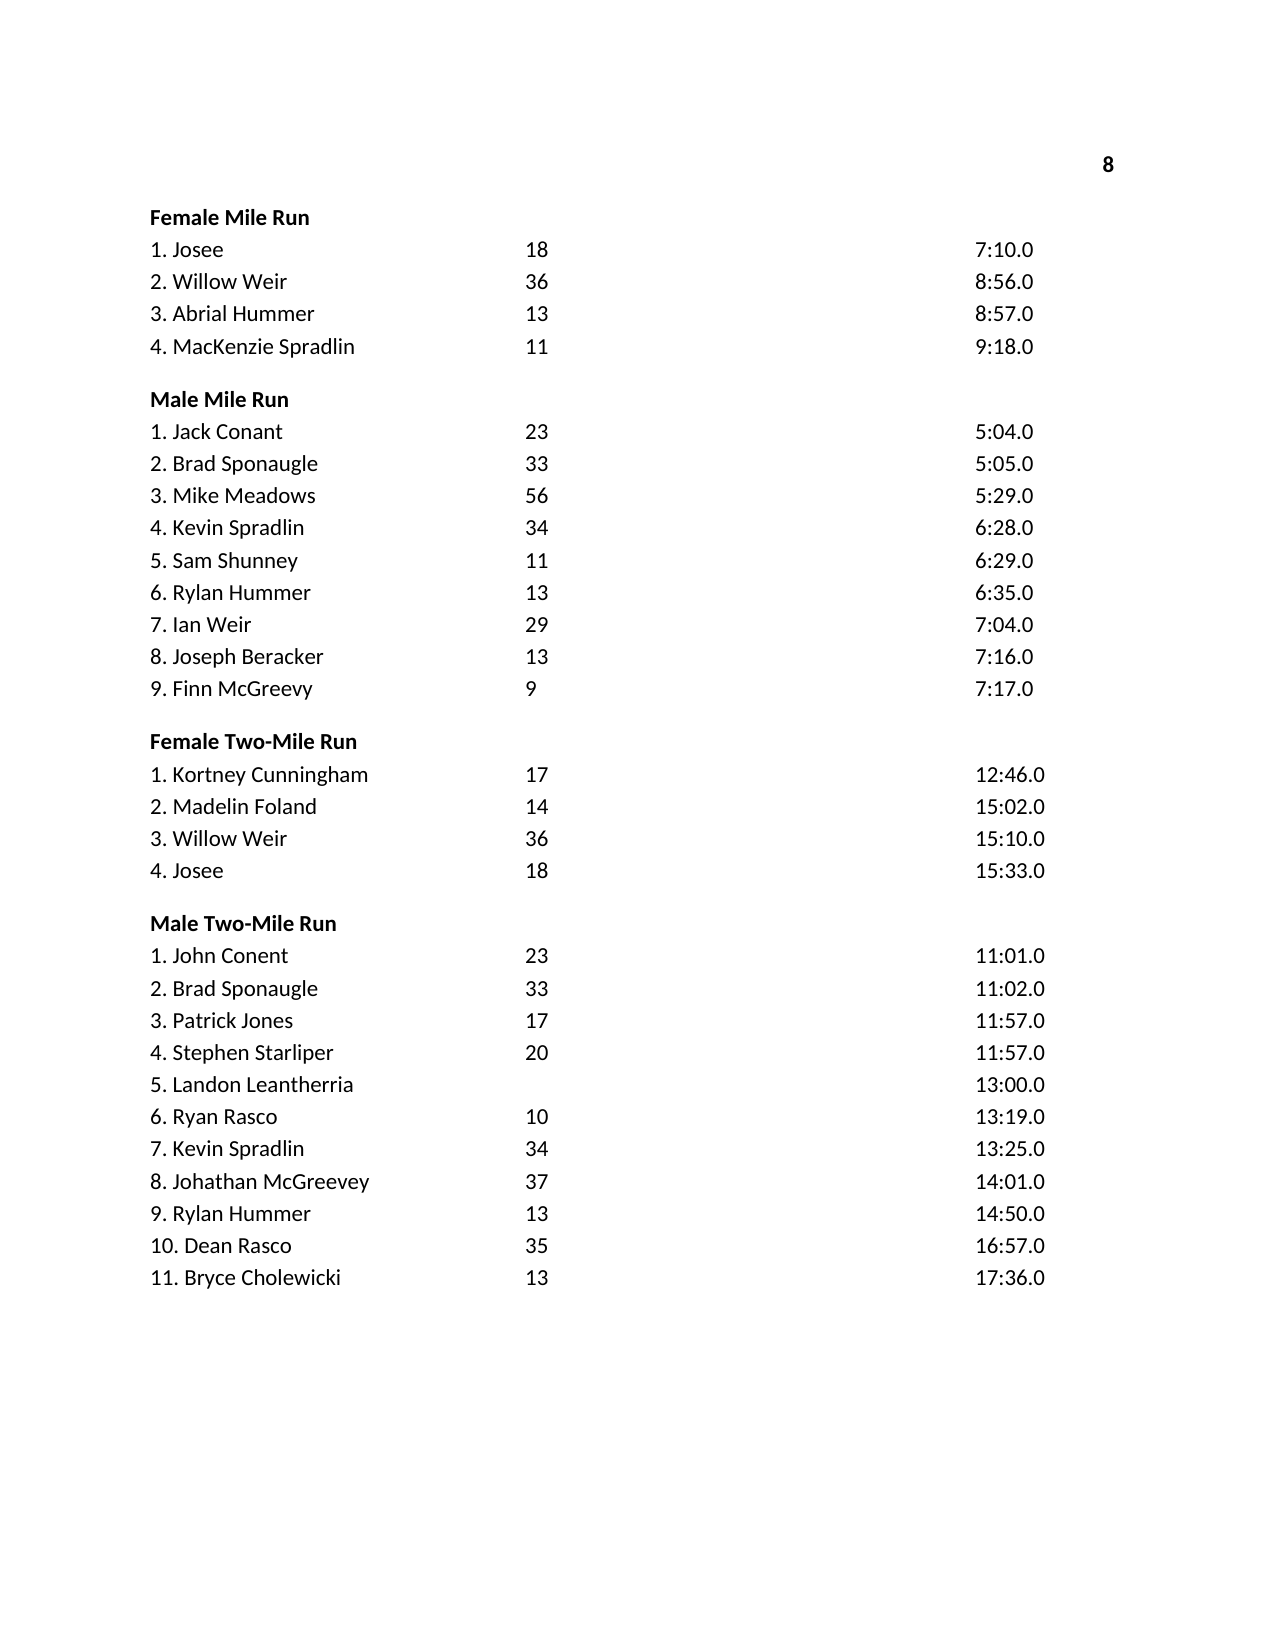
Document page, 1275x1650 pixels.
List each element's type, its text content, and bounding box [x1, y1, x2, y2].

text Male Mile Run 1. Jack Conant 23 5:04.0 2. Brad Sponaugle 33 5:05.0 3. Mike Meadows 56 5:29.0 4. Kevin Spradlin 34 6:28.0 5. Sam Shunney 11 6:29.0 6. Rylan Hummer 13 6:35.0 7. Ian Weir 29 7:04.0 8. Joseph Beracker 13 7:16.0 9. Finn McGreevy 9 7:17.0 [150, 385, 1125, 702]
text Female Two-Mile Run 1. Kortney Cunningham 17 12:46.0 2. Madelin Foland 14 15:02.0 3. Willow Weir 36 15:10.0 4. Josee 18 15:33.0 [150, 727, 1125, 884]
text 8 [150, 150, 1125, 178]
text Female Mile Run 1. Josee 18 7:10.0 2. Willow Weir 36 8:56.0 3. Abrial Hummer 13 8:57.0 4. MacKenzie Spradlin 11 9:18.0 [150, 203, 1125, 360]
text Male Two-Mile Run 1. John Conent 23 11:01.0 2. Brad Sponaugle 33 11:02.0 3. Patrick Jones 17 11:57.0 4. Stephen Starliper 20 11:57.0 5. Landon Leantherria 13:00.0 6. Ryan Rasco 10 13:19.0 7. Kevin Spradlin 34 13:25.0 8. Johathan McGreevey 37 14:01.0 9. Rylan Hummer 13 14:50.0 10. Dean Rasco 35 16:57.0 11. Bryce Cholewicki 13 17:36.0 [150, 909, 1125, 1291]
